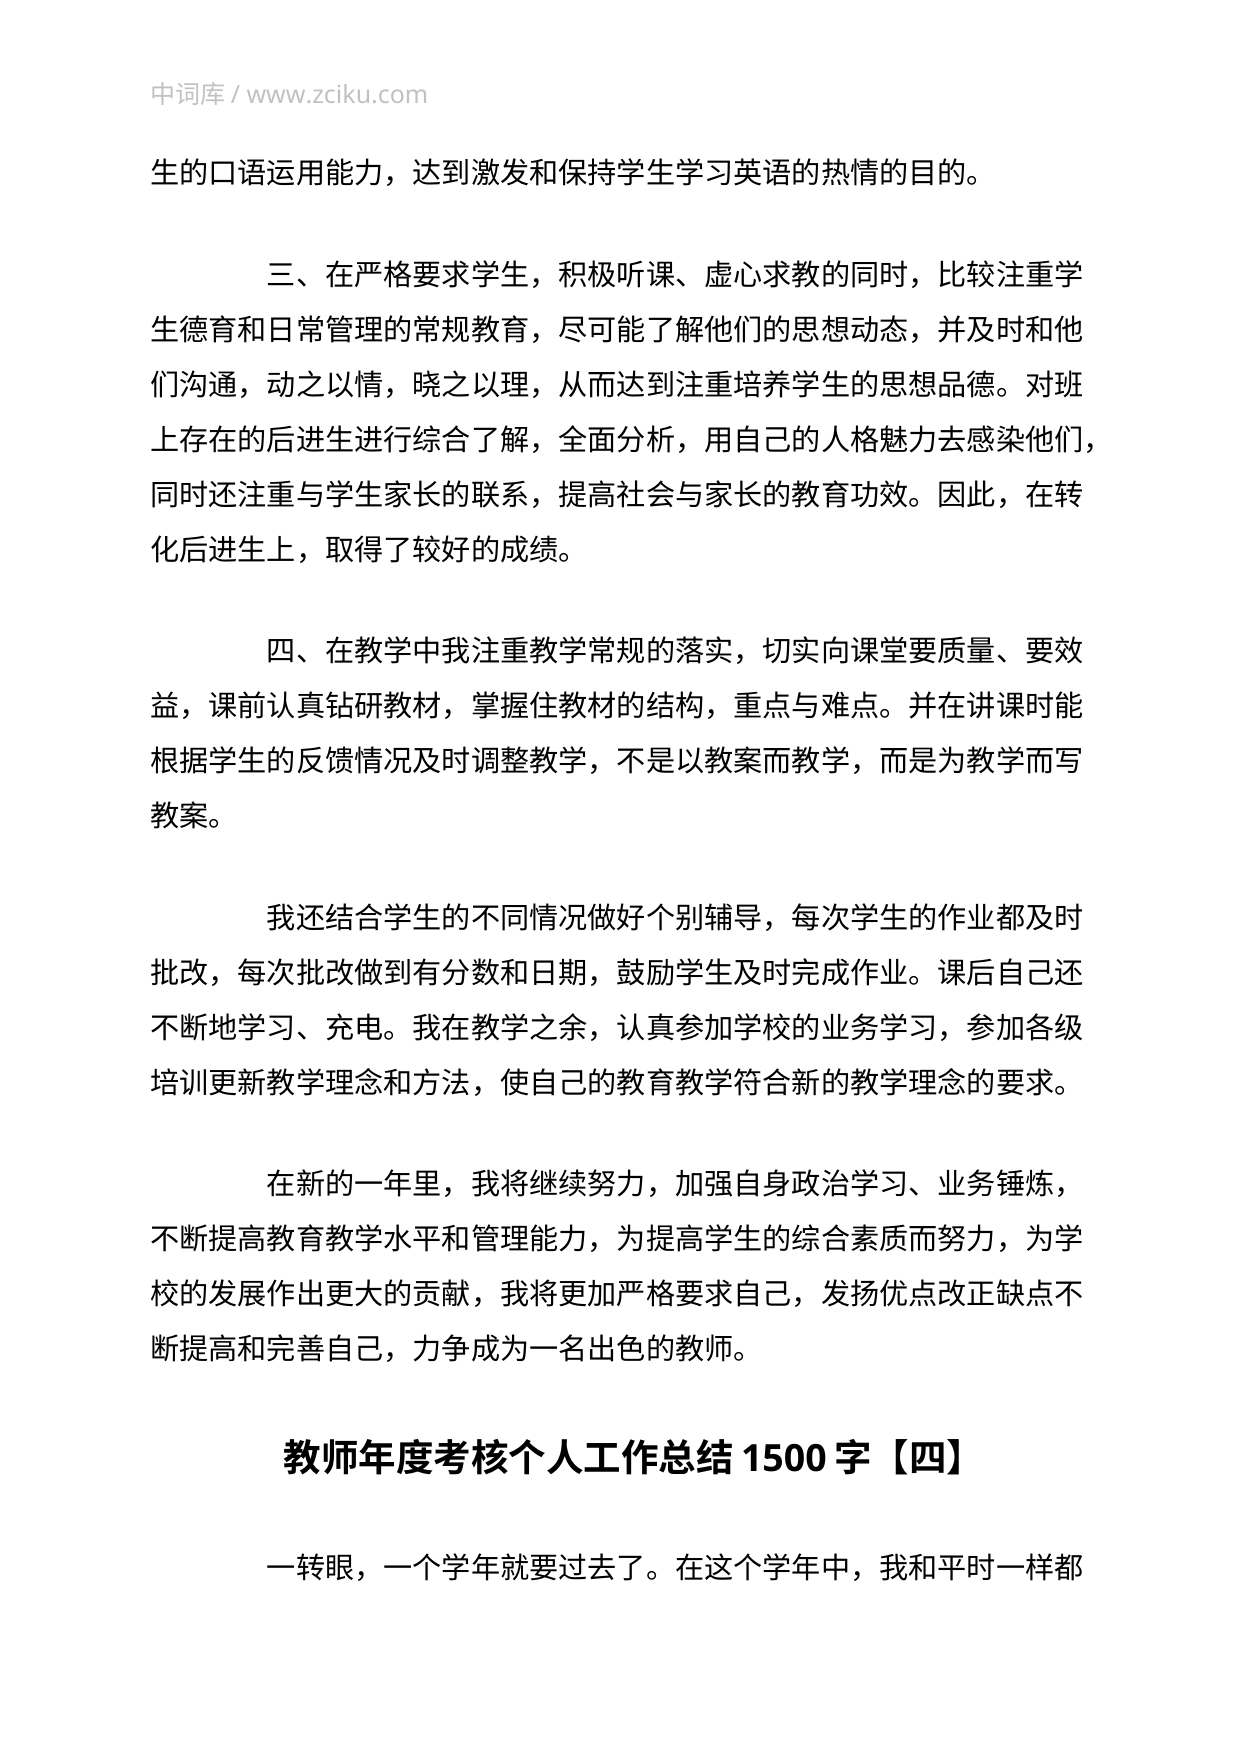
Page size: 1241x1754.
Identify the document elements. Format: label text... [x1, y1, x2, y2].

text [150, 150, 1090, 192]
text 在新的一年里，我将继续努力，加强自身政治学习、业务锤炼，不断提高教育教学水平和管理能力，为提高学生的综合素质而努力，为学校的发展作出更大的贡献，我将更加严格要求自己，发扬优点改正缺点不断提高和完善自己，力争成为一名出色的教师。 [150, 1161, 1090, 1368]
text 教师年度考核个人工作总结1500字【四】 [150, 1427, 1090, 1482]
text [150, 1545, 1090, 1587]
text 三、在严格要求学生，积极听课、虚心求教的同时，比较注重学生德育和日常管理的常规教育，尽可能了解他们的思想动态，并及时和他们沟通，动之以情，晓之以理，从而达到注重培养学生的思想品德。对班上存在的后进生进行综合了解，全面分析，用自己的人格魅力去感染他们，同时还注重与学生家长的联系，提高社会与家长的教育功效。因此，在转化后进生上，取得了较好的成绩。 [150, 252, 1090, 568]
text 我还结合学生的不同情况做好个别辅导，每次学生的作业都及时批改，每次批改做到有分数和日期，鼓励学生及时完成作业。课后自己还不断地学习、充电。我在教学之余，认真参加学校的业务学习，参加各级培训更新教学理念和方法，使自己的教育教学符合新的教学理念的要求。 [150, 894, 1090, 1101]
text 四、在教学中我注重教学常规的落实，切实向课堂要质量、要效益，课前认真钻研教材，掌握住教材的结构，重点与难点。并在讲课时能根据学生的反馈情况及时调整教学，不是以教案而教学，而是为教学而写教案。 [150, 628, 1090, 835]
